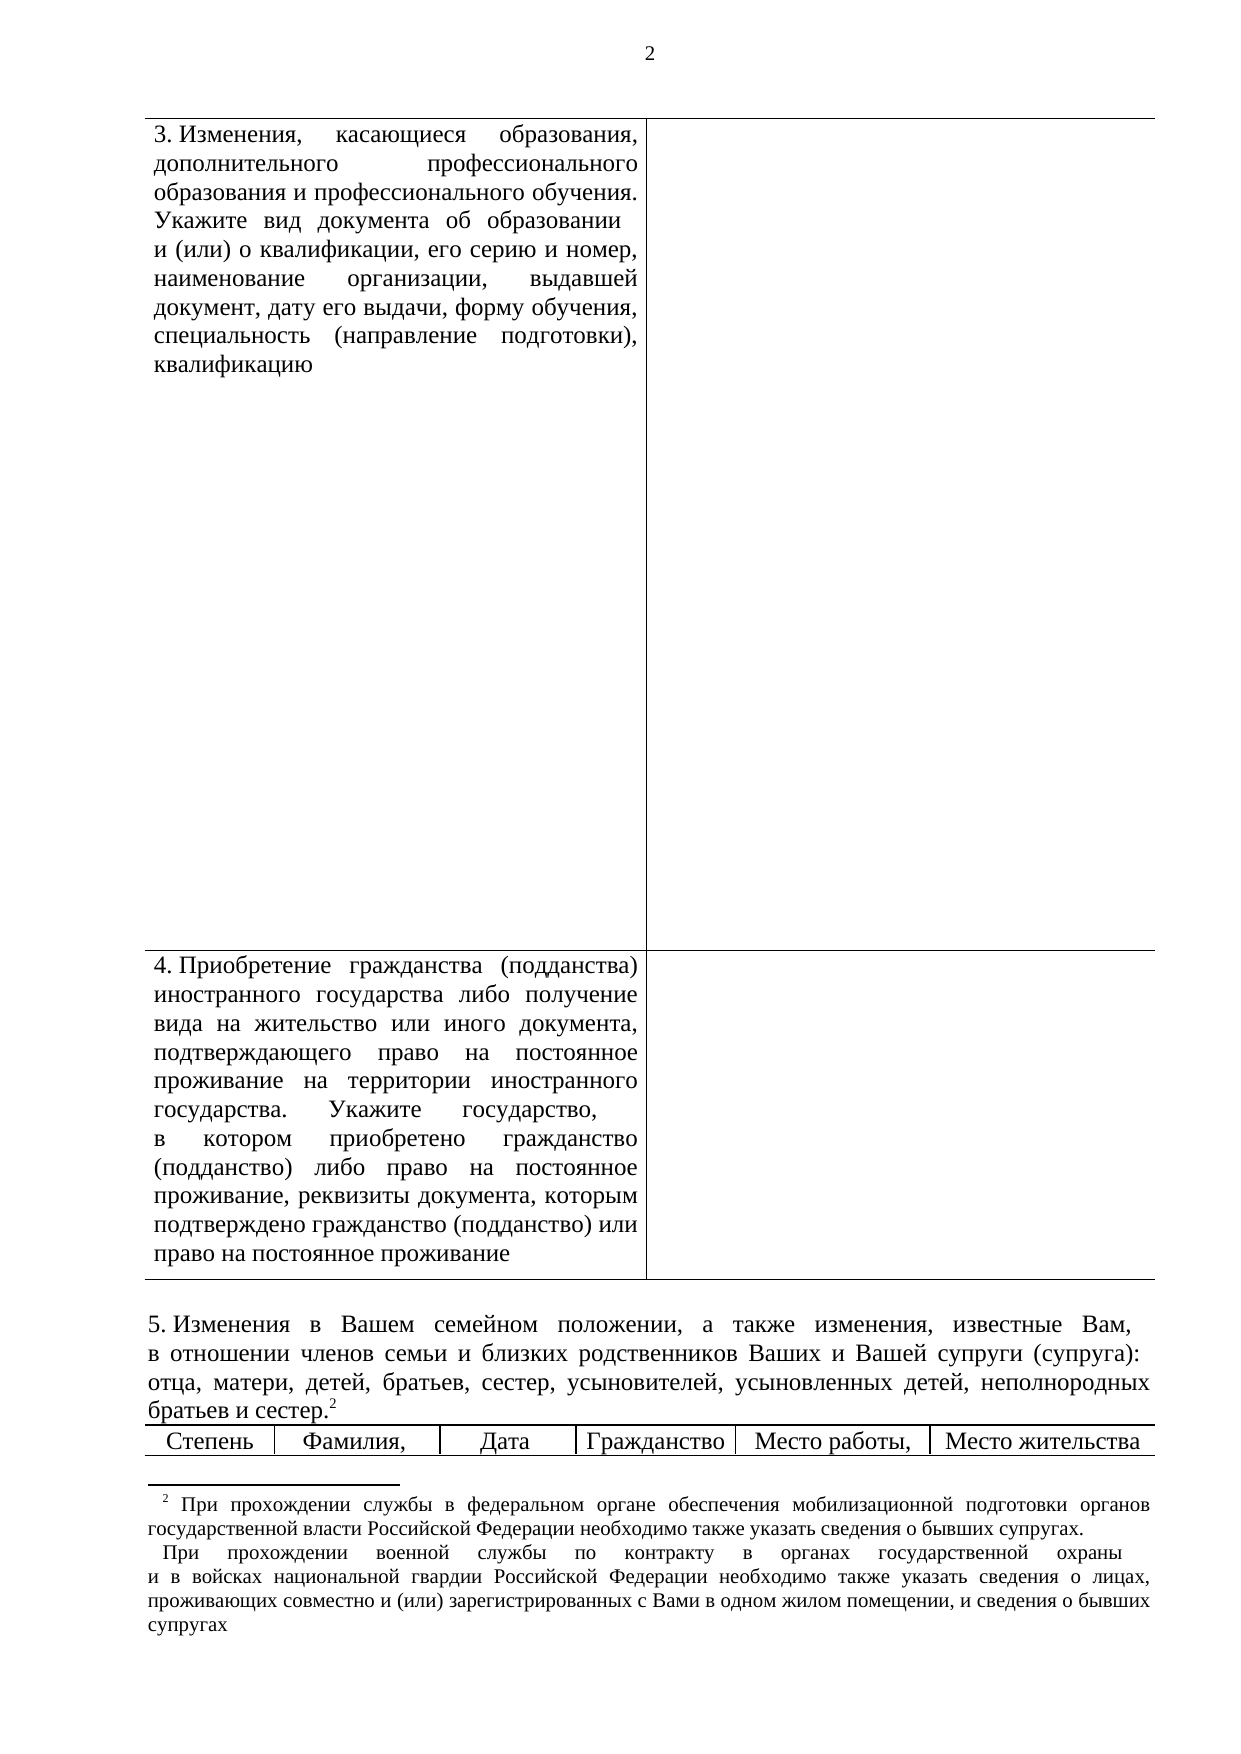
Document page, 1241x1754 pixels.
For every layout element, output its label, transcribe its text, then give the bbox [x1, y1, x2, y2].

text 5. Изменения в Вашем семейном положении, а также изменения, известные Вам, в отношении членов семьи и близких родственников Ваших и Вашей супруги (супруга): отца, матери, детей, братьев, сестер, усыновителей, усыновленных детей, неполнородных братьев и сестер. [148, 1309, 1152, 1424]
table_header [577, 1426, 735, 1454]
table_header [441, 1426, 575, 1454]
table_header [931, 1426, 1155, 1454]
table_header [736, 1426, 929, 1454]
table_cell [647, 119, 1155, 949]
table_cell 4. Приобретение гражданства (подданства) иностранного государства либо получение вида на жительство или иного документа, подтверждающего право на постоянное проживание на территории иностранного государства. Укажите государство, в котором приобретено гражданство (подданство) либо право на постоянное проживание, реквизиты документа, которым подтверждено гражданство (подданство) или право на постоянное проживание [145, 951, 646, 1279]
table_header Степень родства [145, 1426, 274, 1454]
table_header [275, 1426, 439, 1454]
table_cell [647, 951, 1155, 1279]
table_cell 3. Изменения, касающиеся образования, дополнительного профессионального образования и профессионального обучения. Укажите вид документа об образовании и (или) о квалификации, его серию и номер, наименование организации, выдавшей документ, дату его выдачи, форму обучения, специальность (направление подготовки), квалификацию [145, 119, 646, 949]
